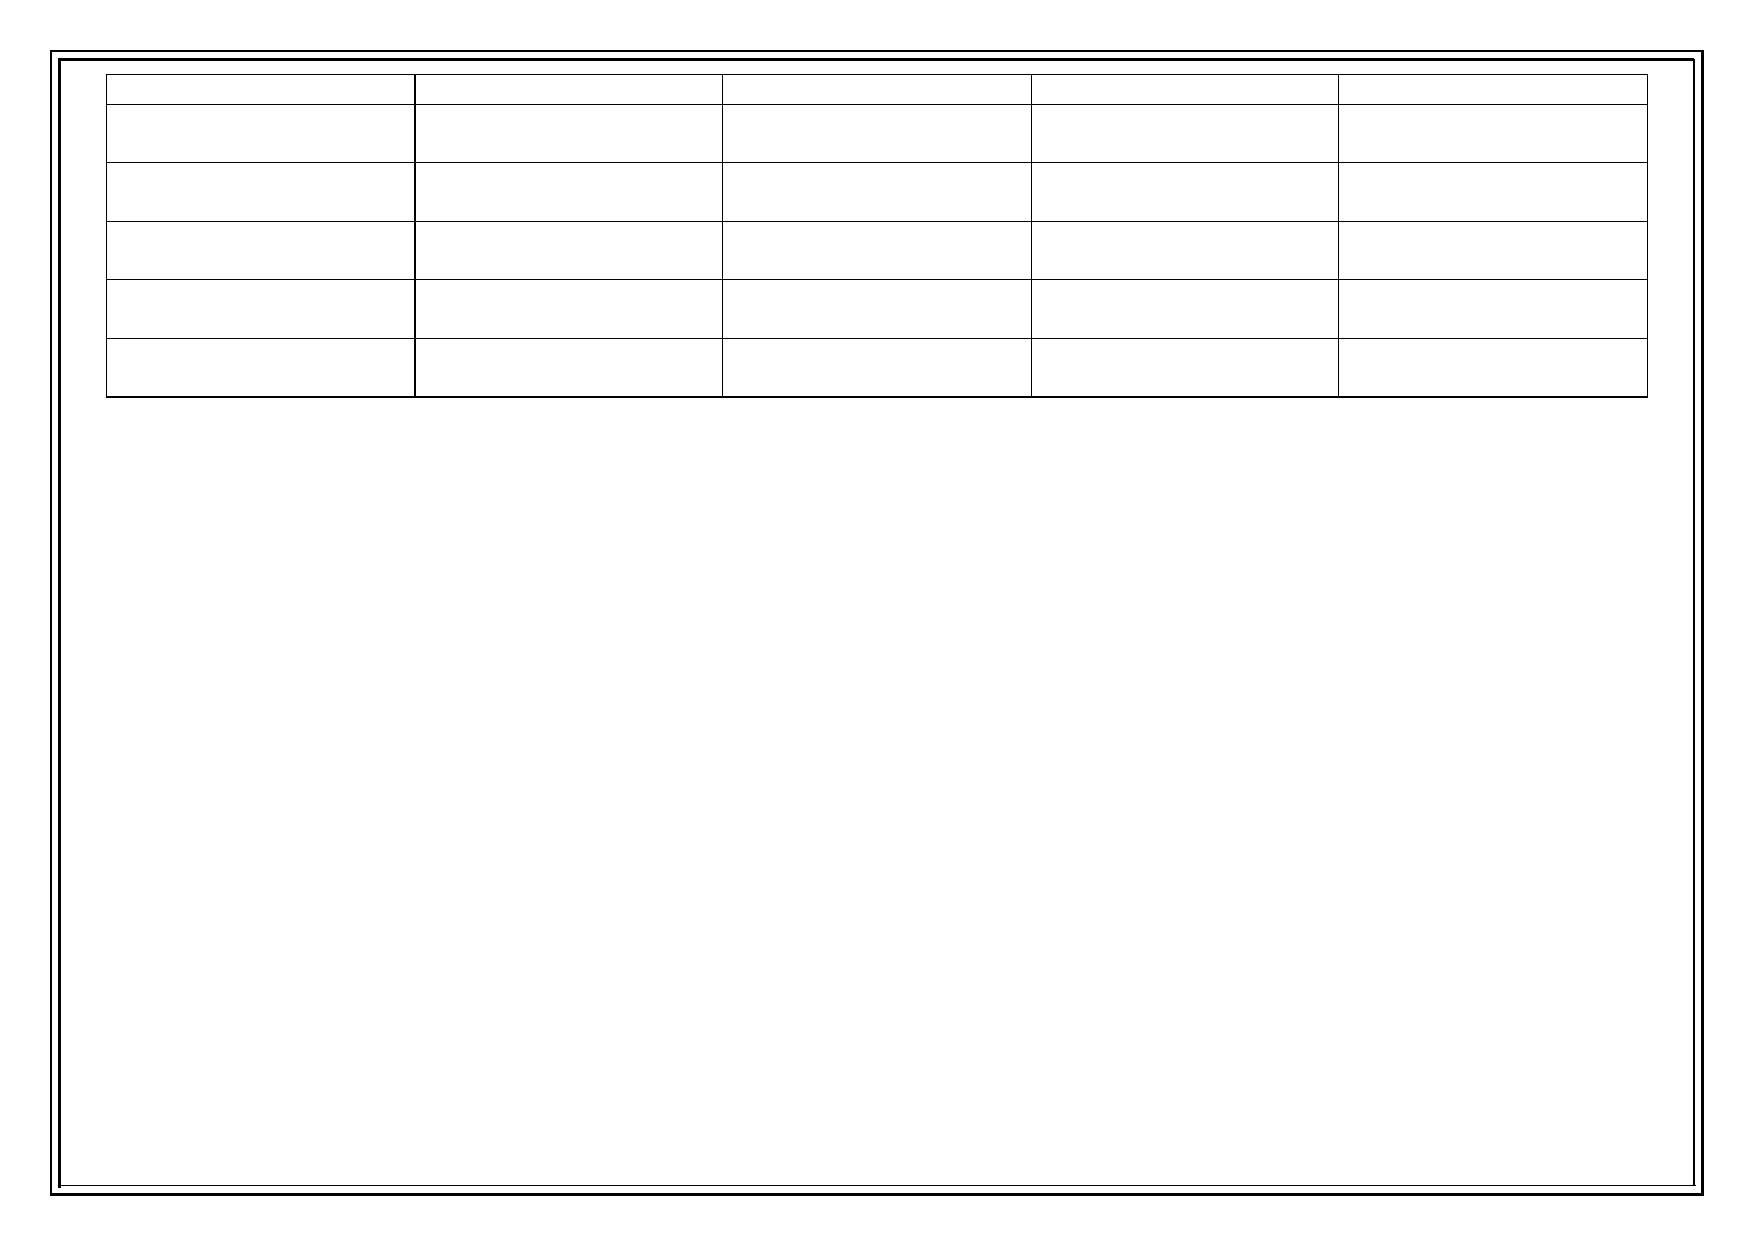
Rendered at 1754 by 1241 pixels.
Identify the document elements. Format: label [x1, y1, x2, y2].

table_cell [1032, 339, 1338, 396]
table_cell [1339, 75, 1647, 104]
table_cell [723, 222, 1031, 279]
table_cell [1339, 339, 1647, 396]
table_cell [1032, 222, 1338, 279]
table_cell [107, 280, 414, 338]
table_cell [723, 163, 1031, 221]
table_cell [416, 222, 722, 279]
table_cell [107, 339, 414, 396]
table_cell [1339, 163, 1647, 221]
table_cell [416, 280, 722, 338]
table_cell [1032, 280, 1338, 338]
table_cell [723, 75, 1031, 104]
table_cell [107, 75, 414, 104]
table_cell [107, 222, 414, 279]
table_cell [1032, 75, 1338, 104]
table_cell [1339, 280, 1647, 338]
table_cell [107, 105, 414, 162]
table_cell [107, 163, 414, 221]
table_cell [1032, 105, 1338, 162]
table_cell [723, 280, 1031, 338]
table_cell [416, 75, 722, 104]
table_cell [1339, 105, 1647, 162]
table_cell [1339, 222, 1647, 279]
table_cell [723, 339, 1031, 396]
table_cell [416, 163, 722, 221]
table_cell [723, 105, 1031, 162]
table_cell [416, 339, 722, 396]
table_cell [1032, 163, 1338, 221]
table_cell [416, 105, 722, 162]
